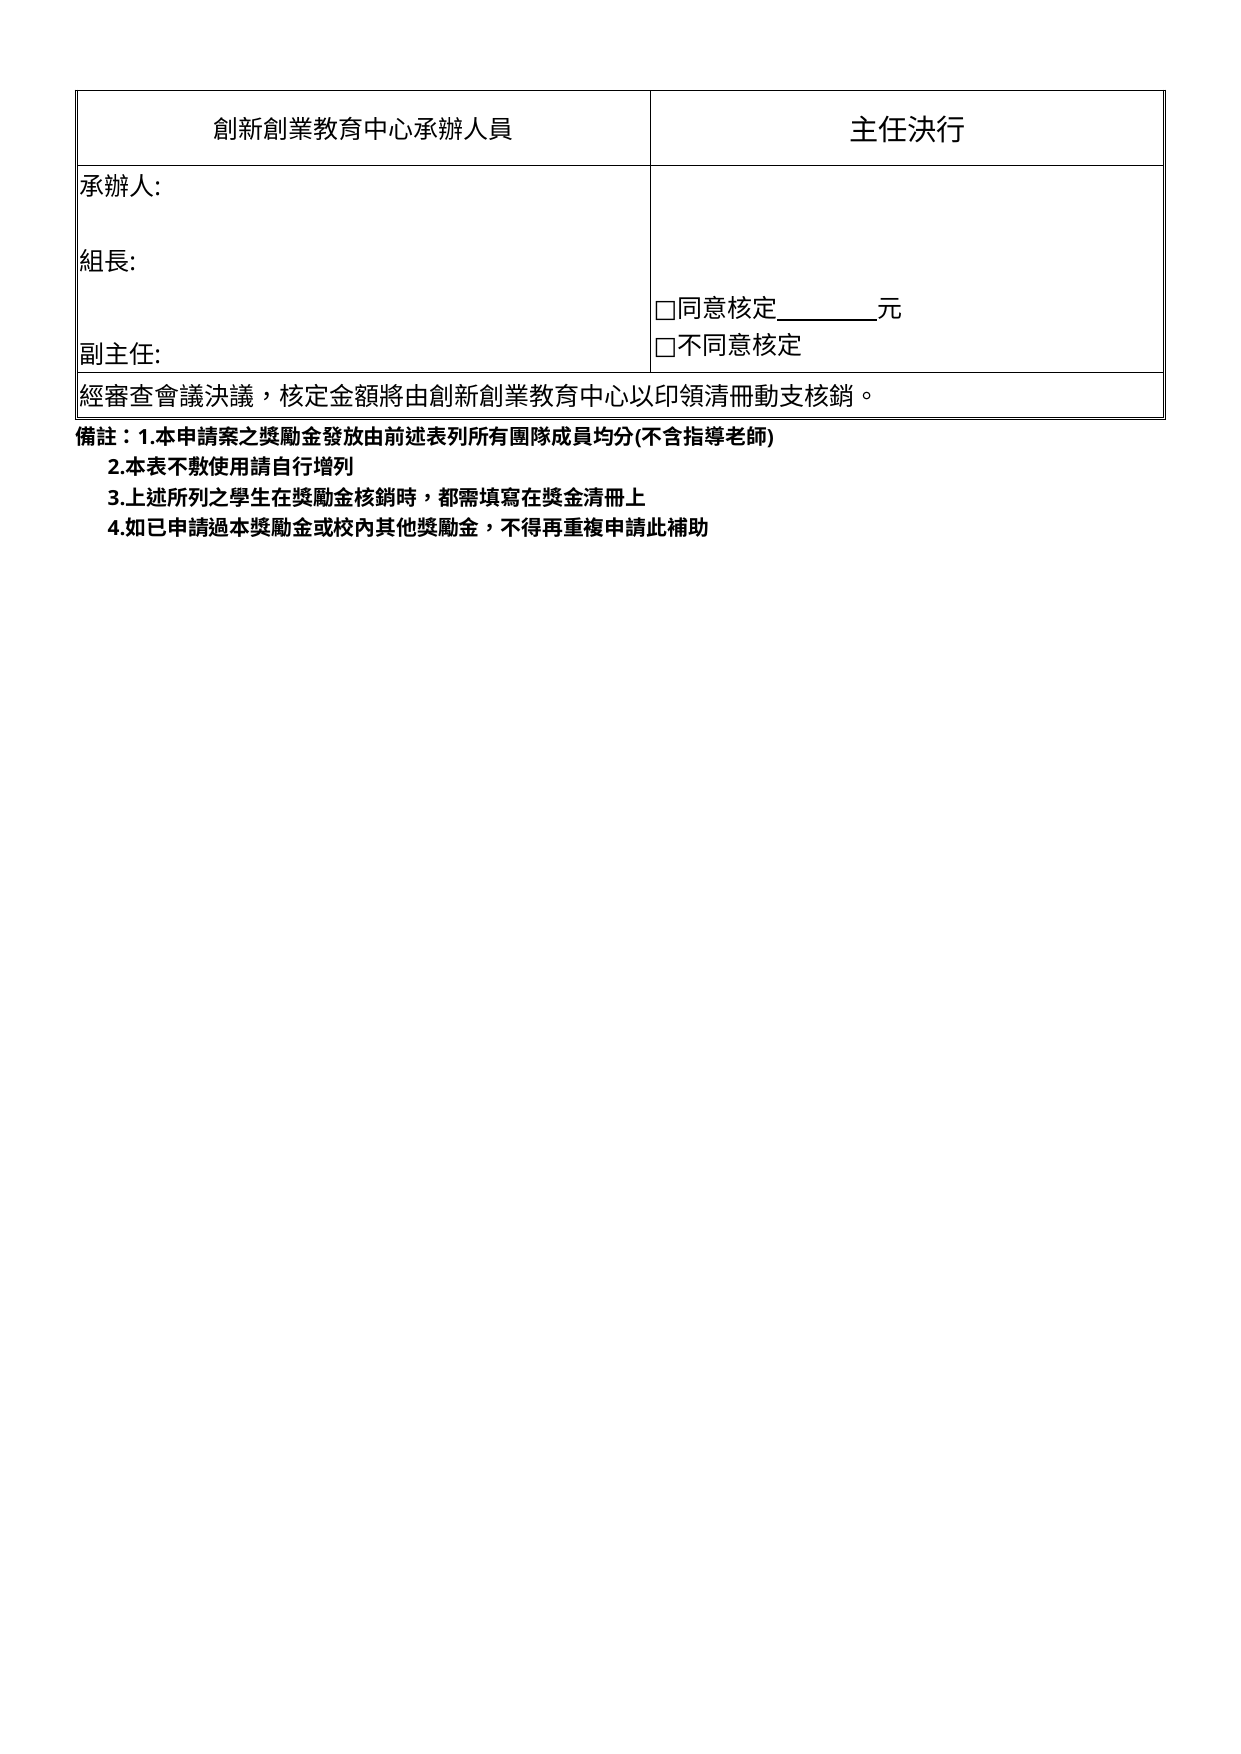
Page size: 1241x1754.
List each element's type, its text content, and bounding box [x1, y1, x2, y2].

text 4.如已申請過本獎勵金或校內其他獎勵金，不得再重複申請此補助 [75, 511, 1165, 542]
text 3.上述所列之學生在獎勵金核銷時，都需填寫在獎金清冊上 [75, 481, 1165, 511]
table_cell 承辦人: 組長: 副主任: [78, 166, 650, 372]
text 2.本表不敷使用請自行增列 [75, 451, 1165, 481]
text 備註：1.本申請案之獎勵金發放由前述表列所有團隊成員均分(不含指導老師) [75, 420, 1165, 451]
table_cell 創新創業教育中心承辦人員 [78, 91, 650, 165]
table_cell □同意核定 元 □不同意核定 [651, 166, 1163, 372]
table_cell 經審查會議決議，核定金額將由創新創業教育中心以印領清冊動支核銷。 [78, 373, 1163, 417]
table_cell 主任決行 [651, 91, 1163, 165]
